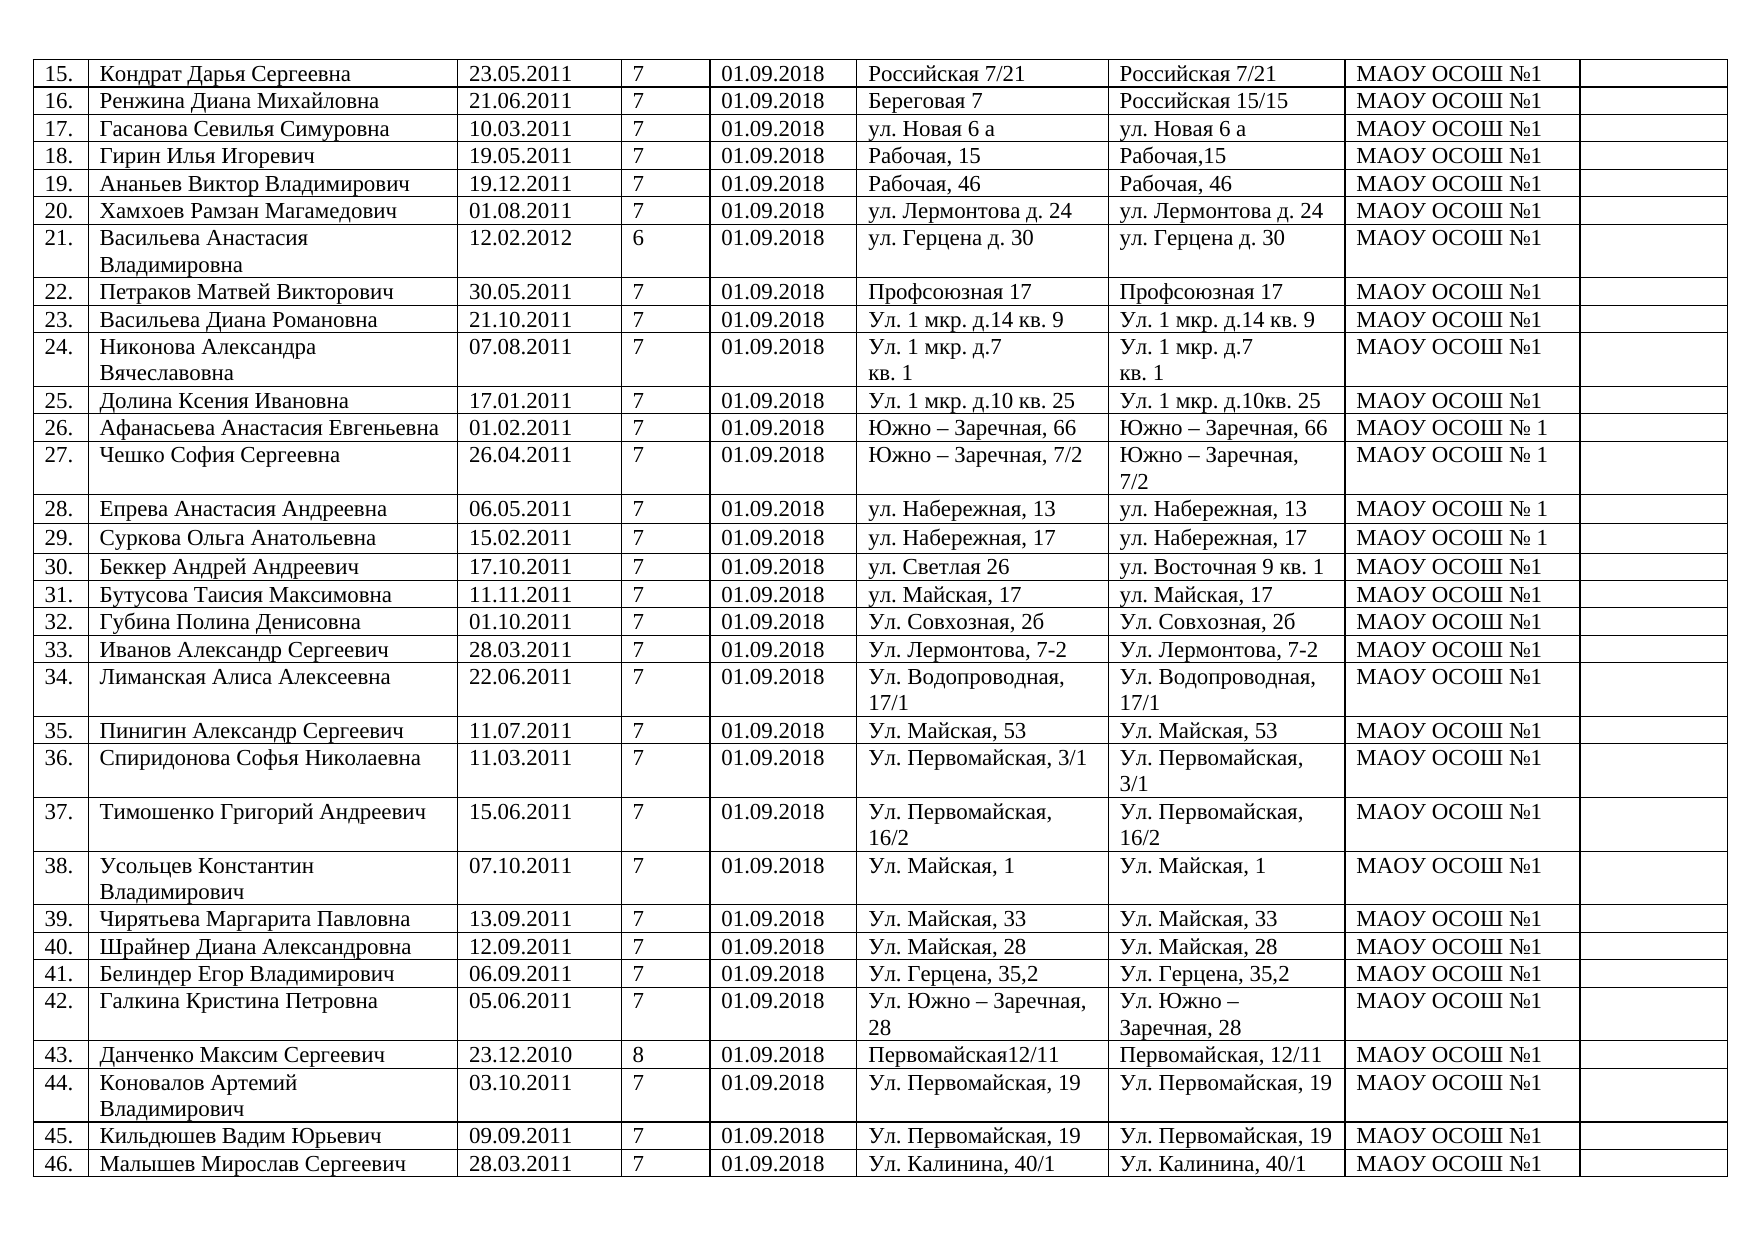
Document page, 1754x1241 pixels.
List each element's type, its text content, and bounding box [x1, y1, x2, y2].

table_cell МАОУ ОСОШ №1 [1346, 852, 1579, 904]
table_cell [34, 933, 88, 959]
table_cell Ул. Первомайская, 16/2 [1109, 798, 1344, 851]
table_cell Рабочая, 46 [857, 170, 1108, 196]
table_cell Ул. 1 мкр. д.10кв. 25 [1109, 387, 1344, 413]
table_cell Ул. Первомайская, 19 [1109, 1123, 1344, 1149]
table_cell Ул. 1 мкр. д.14 кв. 9 [1109, 306, 1344, 332]
table_cell [1581, 960, 1727, 987]
table_cell Малышев Мирослав Сергеевич [89, 1150, 457, 1176]
table_cell [34, 60, 88, 86]
table_cell 15.06.2011 [458, 798, 621, 851]
table_cell [34, 1123, 88, 1149]
table_cell [34, 495, 88, 523]
table_cell Хамхоев Рамзан Магамедович [89, 197, 457, 223]
table_cell 01.09.2018 [711, 524, 856, 552]
table_cell Южно – Заречная, 66 [857, 414, 1108, 441]
table_cell 01.09.2018 [711, 142, 856, 169]
table_cell 09.09.2011 [458, 1123, 621, 1149]
table_cell Ул. Лермонтова, 7-2 [857, 636, 1108, 662]
table_cell 06.05.2011 [458, 495, 621, 523]
table_cell ул. Восточная 9 кв. 1 [1109, 554, 1344, 580]
table_cell 07.10.2011 [458, 852, 621, 904]
table_cell 7 [622, 60, 709, 86]
table_cell [1581, 170, 1727, 196]
table_cell 01.09.2018 [711, 798, 856, 851]
table_cell 7 [622, 197, 709, 223]
table_cell 06.09.2011 [458, 960, 621, 987]
table_cell ул. Новая 6 а [1109, 115, 1344, 141]
table_cell 7 [622, 1123, 709, 1149]
table_cell [34, 414, 88, 441]
table_cell МАОУ ОСОШ №1 [1346, 554, 1579, 580]
table_cell 23.12.2010 [458, 1041, 621, 1068]
table_cell МАОУ ОСОШ №1 [1346, 278, 1579, 304]
table_cell Ренжина Диана Михайловна [89, 88, 457, 114]
table_cell 7 [622, 905, 709, 932]
table_cell Белиндер Егор Владимирович [89, 960, 457, 987]
table_cell Первомайская12/11 [857, 1041, 1108, 1068]
table_cell МАОУ ОСОШ №1 [1346, 1069, 1579, 1121]
table_cell 7 [622, 717, 709, 743]
table_cell 7 [622, 115, 709, 141]
table_cell Губина Полина Денисовна [89, 608, 457, 634]
table_cell Ул. Калинина, 40/1 [857, 1150, 1108, 1176]
table_cell 21.10.2011 [458, 306, 621, 332]
table_cell Ул. 1 мкр. д.14 кв. 9 [857, 306, 1108, 332]
table_cell МАОУ ОСОШ №1 [1346, 798, 1579, 851]
table_cell [1581, 608, 1727, 634]
table_cell МАОУ ОСОШ №1 [1346, 988, 1579, 1040]
table_cell 01.09.2018 [711, 554, 856, 580]
table_cell Ул. Майская, 53 [1109, 717, 1344, 743]
table_cell [34, 1069, 88, 1121]
table_cell Ул. Лермонтова, 7-2 [1109, 636, 1344, 662]
table_cell 01.09.2018 [711, 387, 856, 413]
table_cell Петраков Матвей Викторович [89, 278, 457, 304]
table_cell ул. Майская, 17 [857, 581, 1108, 607]
table_cell 8 [622, 1041, 709, 1068]
table_cell МАОУ ОСОШ №1 [1346, 744, 1579, 797]
table_cell [34, 554, 88, 580]
table_cell 05.06.2011 [458, 988, 621, 1040]
table_cell [34, 798, 88, 851]
table_cell 01.08.2011 [458, 197, 621, 223]
table_cell 22.06.2011 [458, 663, 621, 716]
table_cell 01.09.2018 [711, 960, 856, 987]
table_cell Российская 7/21 [857, 60, 1108, 86]
table_cell [1581, 60, 1727, 86]
table_cell [34, 663, 88, 716]
table_cell 01.09.2018 [711, 495, 856, 523]
table_cell [1581, 852, 1727, 904]
table_cell Ул. Первомайская, 19 [857, 1069, 1108, 1121]
table_cell 01.09.2018 [711, 115, 856, 141]
table_cell 01.09.2018 [711, 988, 856, 1040]
table_cell [34, 333, 88, 386]
table_cell 17.01.2011 [458, 387, 621, 413]
table_cell [34, 306, 88, 332]
table_cell 26.04.2011 [458, 442, 621, 494]
table_cell [34, 278, 88, 304]
table_cell Ул. Майская, 28 [1109, 933, 1344, 959]
table_cell 01.09.2018 [711, 88, 856, 114]
table_cell 01.09.2018 [711, 60, 856, 86]
table_cell Шрайнер Диана Александровна [89, 933, 457, 959]
table_cell [1581, 663, 1727, 716]
table_cell МАОУ ОСОШ №1 [1346, 197, 1579, 223]
table_cell 10.03.2011 [458, 115, 621, 141]
table_cell 7 [622, 142, 709, 169]
table_cell [34, 88, 88, 114]
table_cell [1581, 197, 1727, 223]
table_cell 7 [622, 798, 709, 851]
table_cell МАОУ ОСОШ №1 [1346, 115, 1579, 141]
table_cell ул. Герцена д. 30 [857, 225, 1108, 277]
table_cell [1581, 225, 1727, 277]
table_cell 19.12.2011 [458, 170, 621, 196]
table_cell ул. Набережная, 17 [1109, 524, 1344, 552]
table_cell 01.09.2018 [711, 905, 856, 932]
table_cell Южно – Заречная, 7/2 [857, 442, 1108, 494]
table_cell [34, 170, 88, 196]
table_cell Ул. Водопроводная, 17/1 [1109, 663, 1344, 716]
table_cell [1581, 88, 1727, 114]
table_cell ул. Набережная, 13 [1109, 495, 1344, 523]
table_cell ул. Набережная, 17 [857, 524, 1108, 552]
table_cell 01.09.2018 [711, 663, 856, 716]
table_cell Ул. Совхозная, 2б [857, 608, 1108, 634]
table_cell [34, 197, 88, 223]
table_cell [1581, 988, 1727, 1040]
table_cell [1581, 636, 1727, 662]
table_cell Чирятьева Маргарита Павловна [89, 905, 457, 932]
table_cell 7 [622, 960, 709, 987]
table_cell 7 [622, 170, 709, 196]
table_cell [34, 524, 88, 552]
table_cell 01.09.2018 [711, 1069, 856, 1121]
table_cell ул. Набережная, 13 [857, 495, 1108, 523]
table_cell МАОУ ОСОШ №1 [1346, 142, 1579, 169]
table_cell ул. Светлая 26 [857, 554, 1108, 580]
table_cell МАОУ ОСОШ №1 [1346, 581, 1579, 607]
table_cell 11.03.2011 [458, 744, 621, 797]
table_cell МАОУ ОСОШ № 1 [1346, 495, 1579, 523]
table_cell [34, 852, 88, 904]
table_cell МАОУ ОСОШ №1 [1346, 905, 1579, 932]
table_cell 7 [622, 387, 709, 413]
table_cell [1581, 495, 1727, 523]
table_cell [34, 988, 88, 1040]
table_cell Ул. Первомайская, 3/1 [1109, 744, 1344, 797]
table_cell Ул. Герцена, 35,2 [857, 960, 1108, 987]
table_cell 15.02.2011 [458, 524, 621, 552]
table_cell Ул. Первомайская, 16/2 [857, 798, 1108, 851]
table_cell МАОУ ОСОШ №1 [1346, 717, 1579, 743]
table_cell Лиманская Алиса Алексеевна [89, 663, 457, 716]
table_cell Спиридонова Софья Николаевна [89, 744, 457, 797]
table_cell Пинигин Александр Сергеевич [89, 717, 457, 743]
table_cell Ул. Совхозная, 2б [1109, 608, 1344, 634]
table_cell 11.11.2011 [458, 581, 621, 607]
table_cell 6 [622, 225, 709, 277]
table_cell [34, 442, 88, 494]
table_cell Береговая 7 [857, 88, 1108, 114]
table_cell 7 [622, 581, 709, 607]
table_cell [34, 608, 88, 634]
table_cell [34, 636, 88, 662]
table_cell МАОУ ОСОШ №1 [1346, 387, 1579, 413]
table_cell [34, 115, 88, 141]
table_cell [1581, 1069, 1727, 1121]
table_cell [34, 960, 88, 987]
table_cell [34, 387, 88, 413]
table_cell 7 [622, 495, 709, 523]
table_cell МАОУ ОСОШ № 1 [1346, 524, 1579, 552]
table_cell 01.09.2018 [711, 306, 856, 332]
table_cell 01.10.2011 [458, 608, 621, 634]
table_cell 21.06.2011 [458, 88, 621, 114]
table_cell 19.05.2011 [458, 142, 621, 169]
table_cell [34, 744, 88, 797]
table_cell 7 [622, 414, 709, 441]
table_cell Гасанова Севилья Симуровна [89, 115, 457, 141]
table_cell МАОУ ОСОШ №1 [1346, 60, 1579, 86]
table_cell 01.09.2018 [711, 1150, 856, 1176]
table_cell [34, 717, 88, 743]
table_cell Беккер Андрей Андреевич [89, 554, 457, 580]
table_cell 7 [622, 608, 709, 634]
table_cell Ул. Майская, 28 [857, 933, 1108, 959]
table_cell Ананьев Виктор Владимирович [89, 170, 457, 196]
table_cell Рабочая,15 [1109, 142, 1344, 169]
table_cell 30.05.2011 [458, 278, 621, 304]
table_cell Иванов Александр Сергеевич [89, 636, 457, 662]
table_cell Профсоюзная 17 [857, 278, 1108, 304]
table_cell Бутусова Таисия Максимовна [89, 581, 457, 607]
table_cell [1581, 1041, 1727, 1068]
table_cell ул. Новая 6 а [857, 115, 1108, 141]
table_cell 7 [622, 933, 709, 959]
table_cell 01.09.2018 [711, 608, 856, 634]
table_cell [1581, 414, 1727, 441]
table_cell 28.03.2011 [458, 1150, 621, 1176]
table_cell 07.08.2011 [458, 333, 621, 386]
table_cell 7 [622, 744, 709, 797]
table_cell 17.10.2011 [458, 554, 621, 580]
table_cell Васильева Анастасия Владимировна [89, 225, 457, 277]
table_cell ул. Майская, 17 [1109, 581, 1344, 607]
table_cell Ул. Майская, 53 [857, 717, 1108, 743]
table_cell 7 [622, 852, 709, 904]
table_cell МАОУ ОСОШ №1 [1346, 1123, 1579, 1149]
table_cell Никонова Александра Вячеславовна [89, 333, 457, 386]
table_cell МАОУ ОСОШ №1 [1346, 1150, 1579, 1176]
table_cell Ул. Первомайская, 19 [1109, 1069, 1344, 1121]
table_cell 7 [622, 524, 709, 552]
table_cell Ул. Калинина, 40/1 [1109, 1150, 1344, 1176]
table_cell 01.09.2018 [711, 1041, 856, 1068]
table_cell Ул. Первомайская, 3/1 [857, 744, 1108, 797]
table_cell Профсоюзная 17 [1109, 278, 1344, 304]
table_cell [1581, 554, 1727, 580]
table_cell Ул. 1 мкр. д.7 кв. 1 [1109, 333, 1344, 386]
table_cell ул. Герцена д. 30 [1109, 225, 1344, 277]
table_cell [34, 581, 88, 607]
table_cell 7 [622, 442, 709, 494]
table_cell [34, 1041, 88, 1068]
table_cell 01.09.2018 [711, 581, 856, 607]
table_cell Тимошенко Григорий Андреевич [89, 798, 457, 851]
table_cell ул. Лермонтова д. 24 [857, 197, 1108, 223]
table_cell 7 [622, 333, 709, 386]
table_cell [1581, 905, 1727, 932]
table_cell Коновалов Артемий Владимирович [89, 1069, 457, 1121]
table_cell 7 [622, 1069, 709, 1121]
table_cell 23.05.2011 [458, 60, 621, 86]
table_cell Южно – Заречная, 7/2 [1109, 442, 1344, 494]
table_cell МАОУ ОСОШ №1 [1346, 663, 1579, 716]
table_cell [34, 142, 88, 169]
table_cell Долина Ксения Ивановна [89, 387, 457, 413]
table_cell Ул. Майская, 33 [1109, 905, 1344, 932]
table_cell [34, 905, 88, 932]
table_cell [34, 1150, 88, 1176]
table_cell 01.09.2018 [711, 333, 856, 386]
table_cell МАОУ ОСОШ №1 [1346, 608, 1579, 634]
table_cell [1581, 933, 1727, 959]
table_cell Кондрат Дарья Сергеевна [89, 60, 457, 86]
table_cell 7 [622, 663, 709, 716]
table_cell [1581, 581, 1727, 607]
table_cell МАОУ ОСОШ №1 [1346, 636, 1579, 662]
table_cell 01.09.2018 [711, 636, 856, 662]
table_cell Галкина Кристина Петровна [89, 988, 457, 1040]
table_cell Первомайская, 12/11 [1109, 1041, 1344, 1068]
table_cell Российская 15/15 [1109, 88, 1344, 114]
table_cell 01.09.2018 [711, 1123, 856, 1149]
table_cell Ул. Майская, 33 [857, 905, 1108, 932]
table_cell [1581, 387, 1727, 413]
table_cell 01.09.2018 [711, 278, 856, 304]
table_cell 7 [622, 554, 709, 580]
table_cell 01.09.2018 [711, 717, 856, 743]
table_cell Рабочая, 15 [857, 142, 1108, 169]
table_cell Кильдюшев Вадим Юрьевич [89, 1123, 457, 1149]
table_cell МАОУ ОСОШ № 1 [1346, 414, 1579, 441]
table_cell Российская 7/21 [1109, 60, 1344, 86]
table_cell [34, 225, 88, 277]
table_cell Епрева Анастасия Андреевна [89, 495, 457, 523]
table_cell 13.09.2011 [458, 905, 621, 932]
table_cell Суркова Ольга Анатольевна [89, 524, 457, 552]
table_cell [1581, 717, 1727, 743]
table_cell 01.09.2018 [711, 225, 856, 277]
table_cell 01.09.2018 [711, 442, 856, 494]
table_cell 03.10.2011 [458, 1069, 621, 1121]
table_cell [1581, 306, 1727, 332]
table_cell Ул. 1 мкр. д.10 кв. 25 [857, 387, 1108, 413]
table_cell ул. Лермонтова д. 24 [1109, 197, 1344, 223]
table_cell МАОУ ОСОШ №1 [1346, 170, 1579, 196]
table_cell [1581, 278, 1727, 304]
table_cell Афанасьева Анастасия Евгеньевна [89, 414, 457, 441]
table_cell Чешко София Сергеевна [89, 442, 457, 494]
table_cell 7 [622, 636, 709, 662]
table_cell 7 [622, 278, 709, 304]
table_cell МАОУ ОСОШ №1 [1346, 333, 1579, 386]
table_cell Ул. Южно – Заречная, 28 [857, 988, 1108, 1040]
table_cell 7 [622, 306, 709, 332]
table_cell Ул. Южно – Заречная, 28 [1109, 988, 1344, 1040]
table_cell Усольцев Константин Владимирович [89, 852, 457, 904]
table_cell Ул. Водопроводная, 17/1 [857, 663, 1108, 716]
table_cell [1581, 115, 1727, 141]
table_cell 7 [622, 88, 709, 114]
table_cell МАОУ ОСОШ №1 [1346, 1041, 1579, 1068]
table_cell Ул. 1 мкр. д.7 кв. 1 [857, 333, 1108, 386]
table_cell [1581, 744, 1727, 797]
table_cell 7 [622, 988, 709, 1040]
table_cell МАОУ ОСОШ №1 [1346, 88, 1579, 114]
table_cell 11.07.2011 [458, 717, 621, 743]
table_cell 12.02.2012 [458, 225, 621, 277]
table_cell [1581, 1123, 1727, 1149]
table_cell МАОУ ОСОШ № 1 [1346, 442, 1579, 494]
table_cell 01.09.2018 [711, 933, 856, 959]
table_cell [1581, 1150, 1727, 1176]
table_cell МАОУ ОСОШ №1 [1346, 306, 1579, 332]
table_cell Васильева Диана Романовна [89, 306, 457, 332]
table_cell Ул. Майская, 1 [1109, 852, 1344, 904]
table_cell 01.09.2018 [711, 170, 856, 196]
table_cell Ул. Первомайская, 19 [857, 1123, 1108, 1149]
table_cell Рабочая, 46 [1109, 170, 1344, 196]
table_cell [1581, 798, 1727, 851]
table_cell Ул. Майская, 1 [857, 852, 1108, 904]
table_cell 7 [622, 1150, 709, 1176]
table_cell МАОУ ОСОШ №1 [1346, 960, 1579, 987]
table_cell Гирин Илья Игоревич [89, 142, 457, 169]
table_cell [1581, 142, 1727, 169]
table_cell [1581, 524, 1727, 552]
table_cell 01.09.2018 [711, 852, 856, 904]
table_cell 28.03.2011 [458, 636, 621, 662]
table_cell Ул. Герцена, 35,2 [1109, 960, 1344, 987]
table_cell 01.09.2018 [711, 414, 856, 441]
table_cell МАОУ ОСОШ №1 [1346, 933, 1579, 959]
table_cell МАОУ ОСОШ №1 [1346, 225, 1579, 277]
table_cell Данченко Максим Сергеевич [89, 1041, 457, 1068]
table_cell 01.09.2018 [711, 744, 856, 797]
table_cell 01.09.2018 [711, 197, 856, 223]
table_cell Южно – Заречная, 66 [1109, 414, 1344, 441]
table_cell [1581, 442, 1727, 494]
table_cell 01.02.2011 [458, 414, 621, 441]
table_cell [1581, 333, 1727, 386]
table_cell 12.09.2011 [458, 933, 621, 959]
